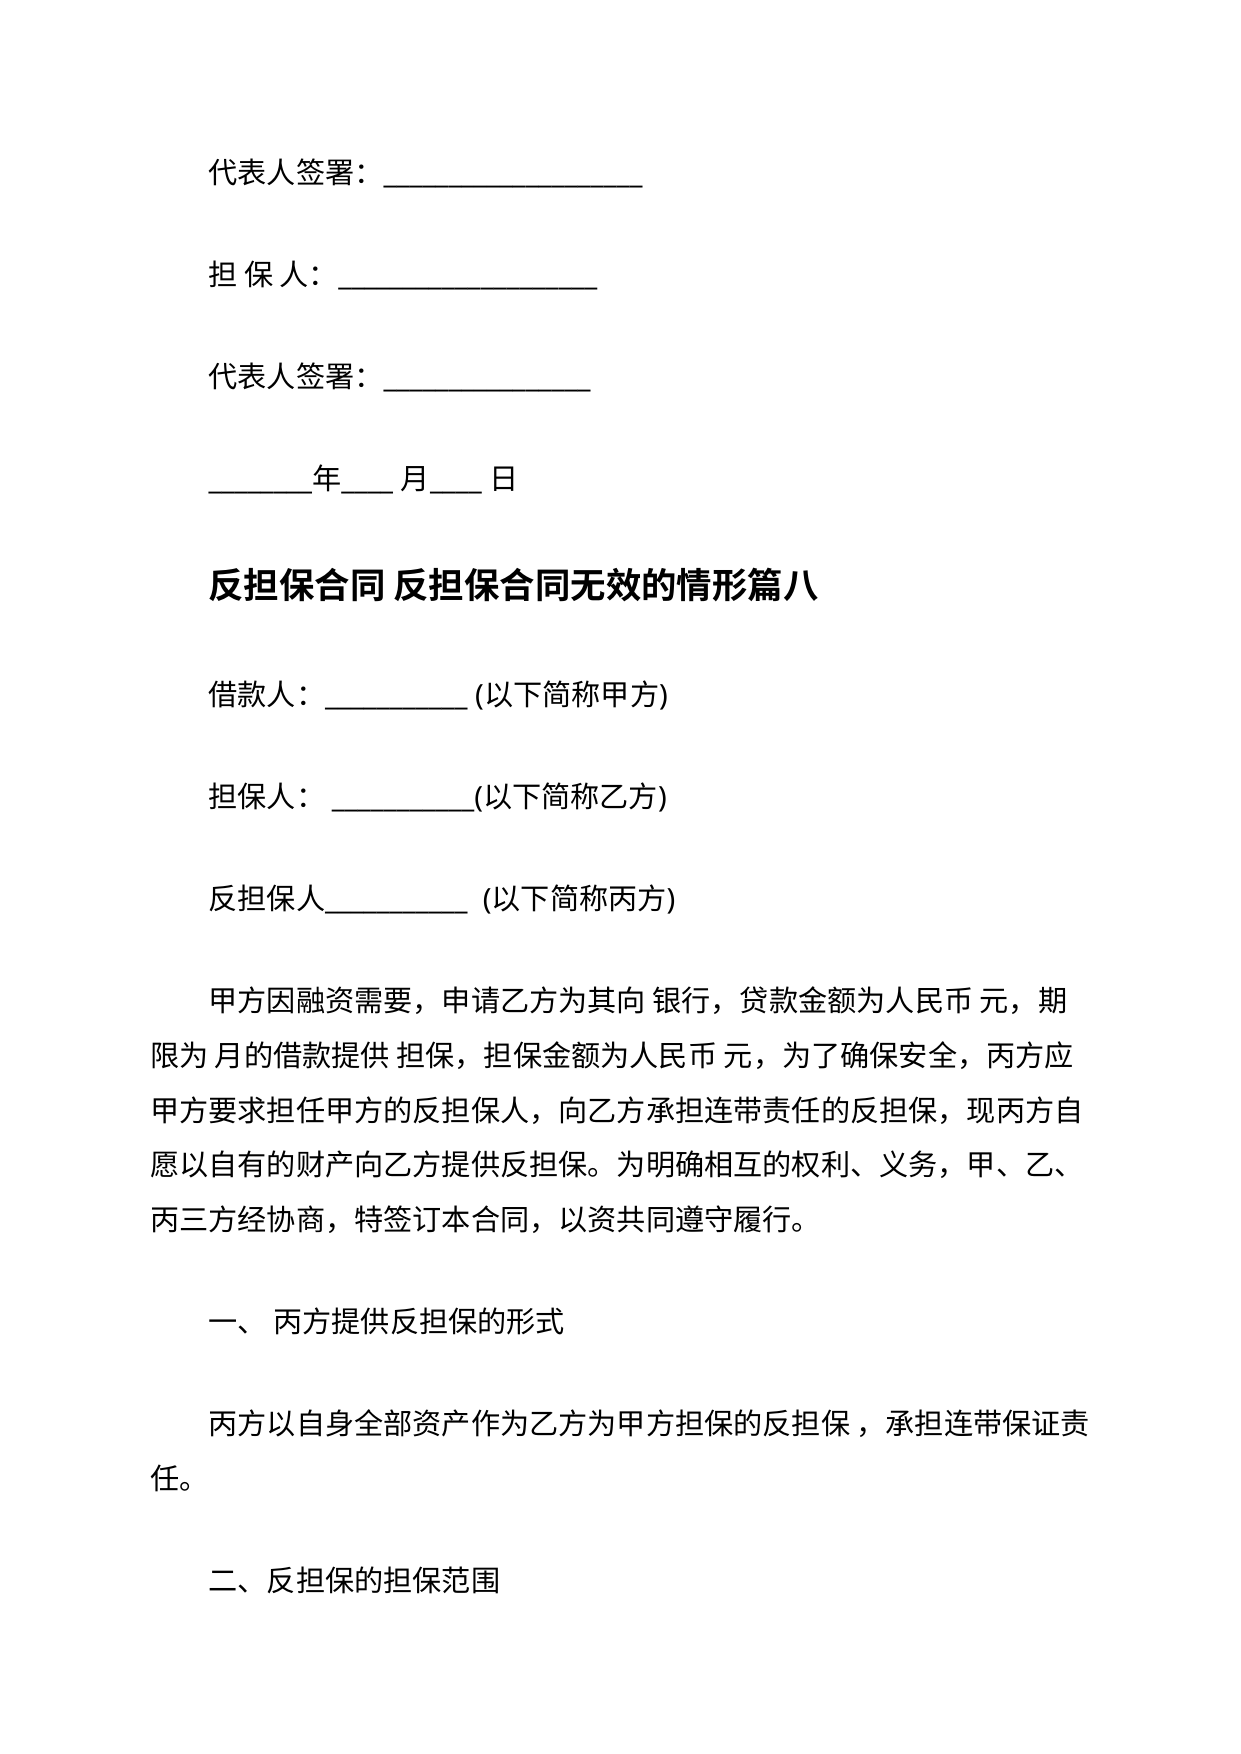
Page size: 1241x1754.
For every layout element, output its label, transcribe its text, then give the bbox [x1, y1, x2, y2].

text ________年____ 月____ 日 [150, 456, 1090, 498]
text 一、 丙方提供反担保的形式 [150, 1299, 1090, 1341]
text 丙方以自身全部资产作为乙方为甲方担保的反担保 ，承担连带保证责任。 [150, 1400, 1090, 1498]
text 甲方因融资需要，申请乙方为其向 银行，贷款金额为人民币 元，期限为 月的借款提供 担保，担保金额为人民币 元，为了确保安全，丙方应甲方要求担任甲方的反担保人，向乙方承担连带责任的反担保，现丙方自愿以自有的财产向乙方提供反担保。为明确相互的权利、义务，甲、乙、丙三方经协商，特签订本合同，以资共同遵守履行。 [150, 977, 1090, 1239]
text 代表人签署：________________ [150, 354, 1090, 396]
text 反担保人___________ (以下简称丙方) [150, 875, 1090, 918]
text 借款人：___________ (以下简称甲方) [150, 671, 1090, 714]
text 代表人签署：____________________ [150, 150, 1090, 192]
text 二、反担保的担保范围 [150, 1557, 1090, 1599]
text 担 保 人：____________________ [150, 252, 1090, 294]
text 反担保合同 反担保合同无效的情形篇八 [150, 558, 1090, 609]
text 担保人： ___________(以下简称乙方) [150, 773, 1090, 816]
